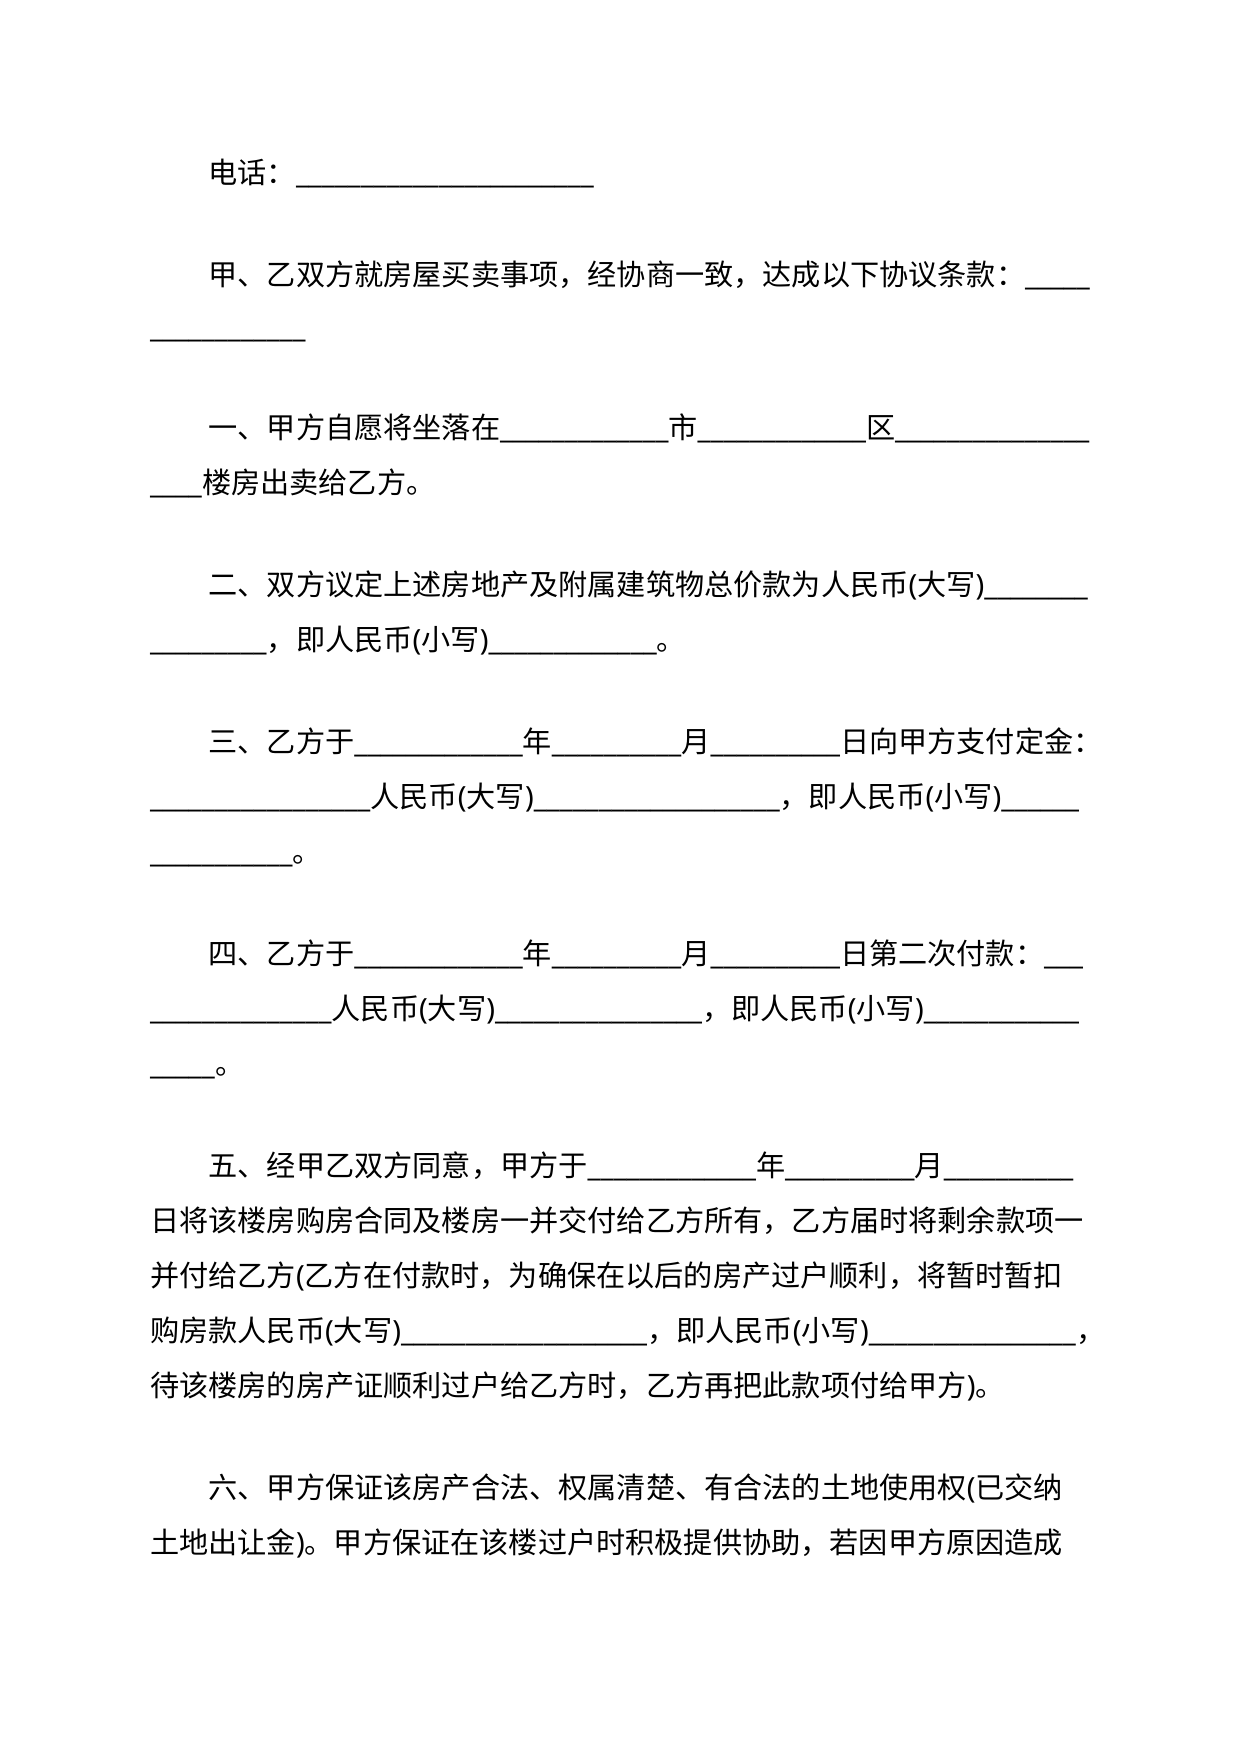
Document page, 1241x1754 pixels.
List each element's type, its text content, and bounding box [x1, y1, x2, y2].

text 二、双方议定上述房地产及附属建筑物总价款为人民币(大写)_________________，即人民币(小写)_____________。 [150, 562, 1090, 659]
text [150, 1464, 1090, 1562]
text 四、乙方于_____________年__________月__________日第二次付款：_________________人民币(大写)________________，即人民币(小写)_________________。 [150, 931, 1090, 1083]
text 电话：_______________________ [150, 150, 1090, 192]
text 甲、乙双方就房屋买卖事项，经协商一致，达成以下协议条款：_________________ [150, 252, 1090, 346]
text 一、甲方自愿将坐落在_____________市_____________区___________________楼房出卖给乙方。 [150, 405, 1090, 502]
text 三、乙方于_____________年__________月__________日向甲方支付定金：_________________人民币(大写)___________________，即人民币(小写)_________________。 [150, 719, 1090, 871]
text 五、经甲乙双方同意，甲方于_____________年__________月__________日将该楼房购房合同及楼房一并交付给乙方所有，乙方届时将剩余款项一并付给乙方(乙方在付款时，为确保在以后的房产过户顺利，将暂时暂扣购房款人民币(大写)___________________，即人民币(小写)________________，待该楼房的房产证顺利过户给乙方时，乙方再把此款项付给甲方)。 [150, 1143, 1090, 1405]
